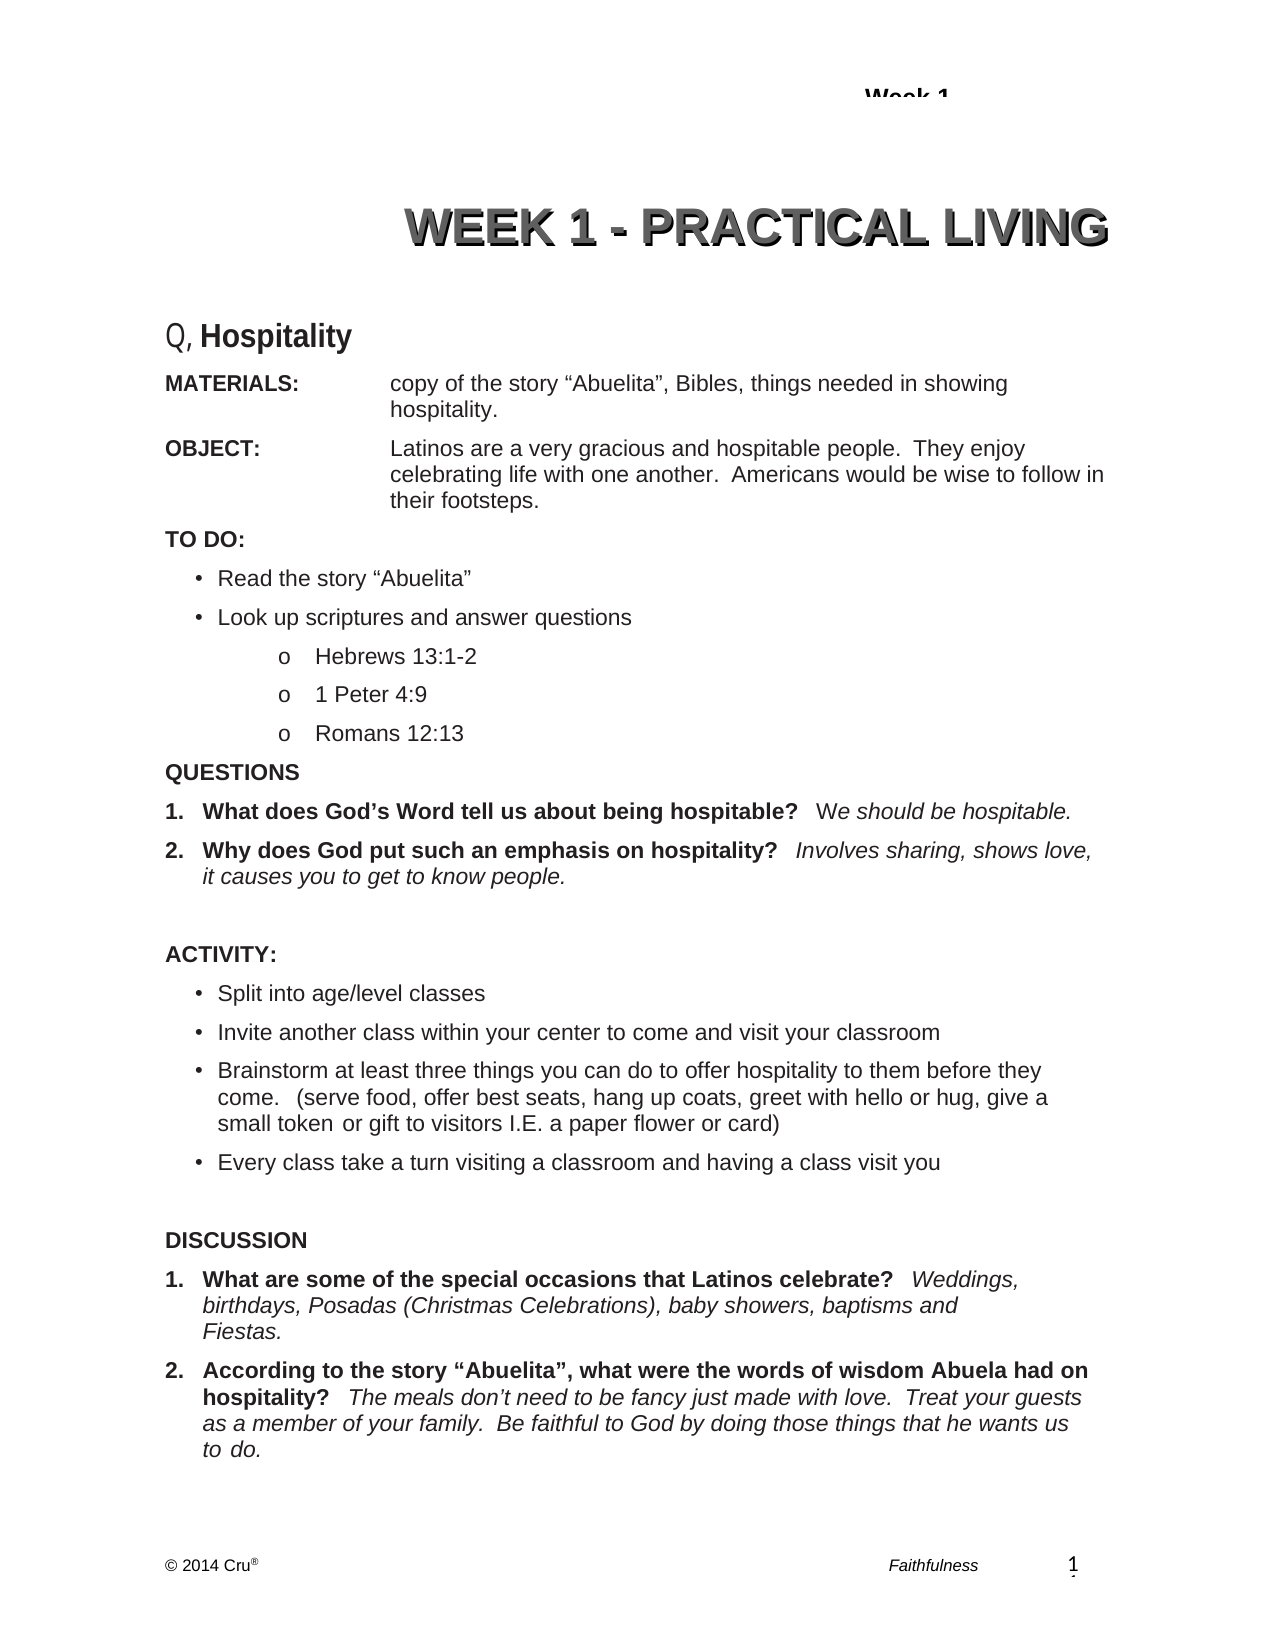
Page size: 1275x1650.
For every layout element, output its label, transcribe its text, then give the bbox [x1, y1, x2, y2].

list Every class take a turn visiting a classroom and having a class visit you [195, 1149, 1121, 1175]
list What does God’s Word tell us about being hospitable? We should be hospitable. [165, 798, 1121, 824]
subtitle QUESTIONS [165, 759, 1121, 786]
list Invite another class within your center to come and visit your classroom [195, 1018, 1121, 1045]
text MATERIALS: copy of the story “Abuelita”, Bibles, things needed in showing hospitality. [165, 369, 1009, 422]
list According to the story “Abuelita”, what were the words of wisdom Abuela had on hospitality? The meals don’t need to be fancy just made with love. Treat your guests as a member of your family. Be faithful to God by doing those things that he wants us to do. [165, 1357, 1093, 1463]
list Romans 12:13 [277, 720, 1121, 748]
text OBJECT: Latinos are a very gracious and hospitable people. They enjoy celebrating life with one another. Americans would be wise to follow in their footsteps. [165, 435, 1105, 514]
list Why does God put such an emphasis on hospitality? Involves sharing, shows love, it causes you to get to know people. [165, 837, 1093, 889]
subtitle ACTIVITY: [165, 941, 1121, 967]
subtitle TO DO: [165, 526, 1121, 553]
list 1 Peter 4:9 [277, 681, 1121, 710]
text Q, Hospitality [165, 312, 1121, 357]
subtitle DISCUSSION [165, 1227, 1121, 1253]
list Read the story “Abuelita” [195, 565, 1121, 591]
list What are some of the special occasions that Latinos celebrate? Weddings, birthdays, Posadas (Christmas Celebrations), baby showers, baptisms and Fiestas. [165, 1266, 1043, 1345]
subtitle WEEK 1 - PRACTICAL LIVING [404, 197, 1109, 254]
list Look up scriptures and answer questions [195, 604, 1121, 630]
list Brainstorm at least three things you can do to offer hospitality to them before they come. (serve food, offer best seats, hang up coats, greet with hello or hug, give a small token or gift to visitors I.E. a paper flower or card) [195, 1057, 1105, 1136]
list Split into age/level classes [195, 980, 1121, 1006]
list Hebrews 13:1-2 [277, 643, 1121, 671]
